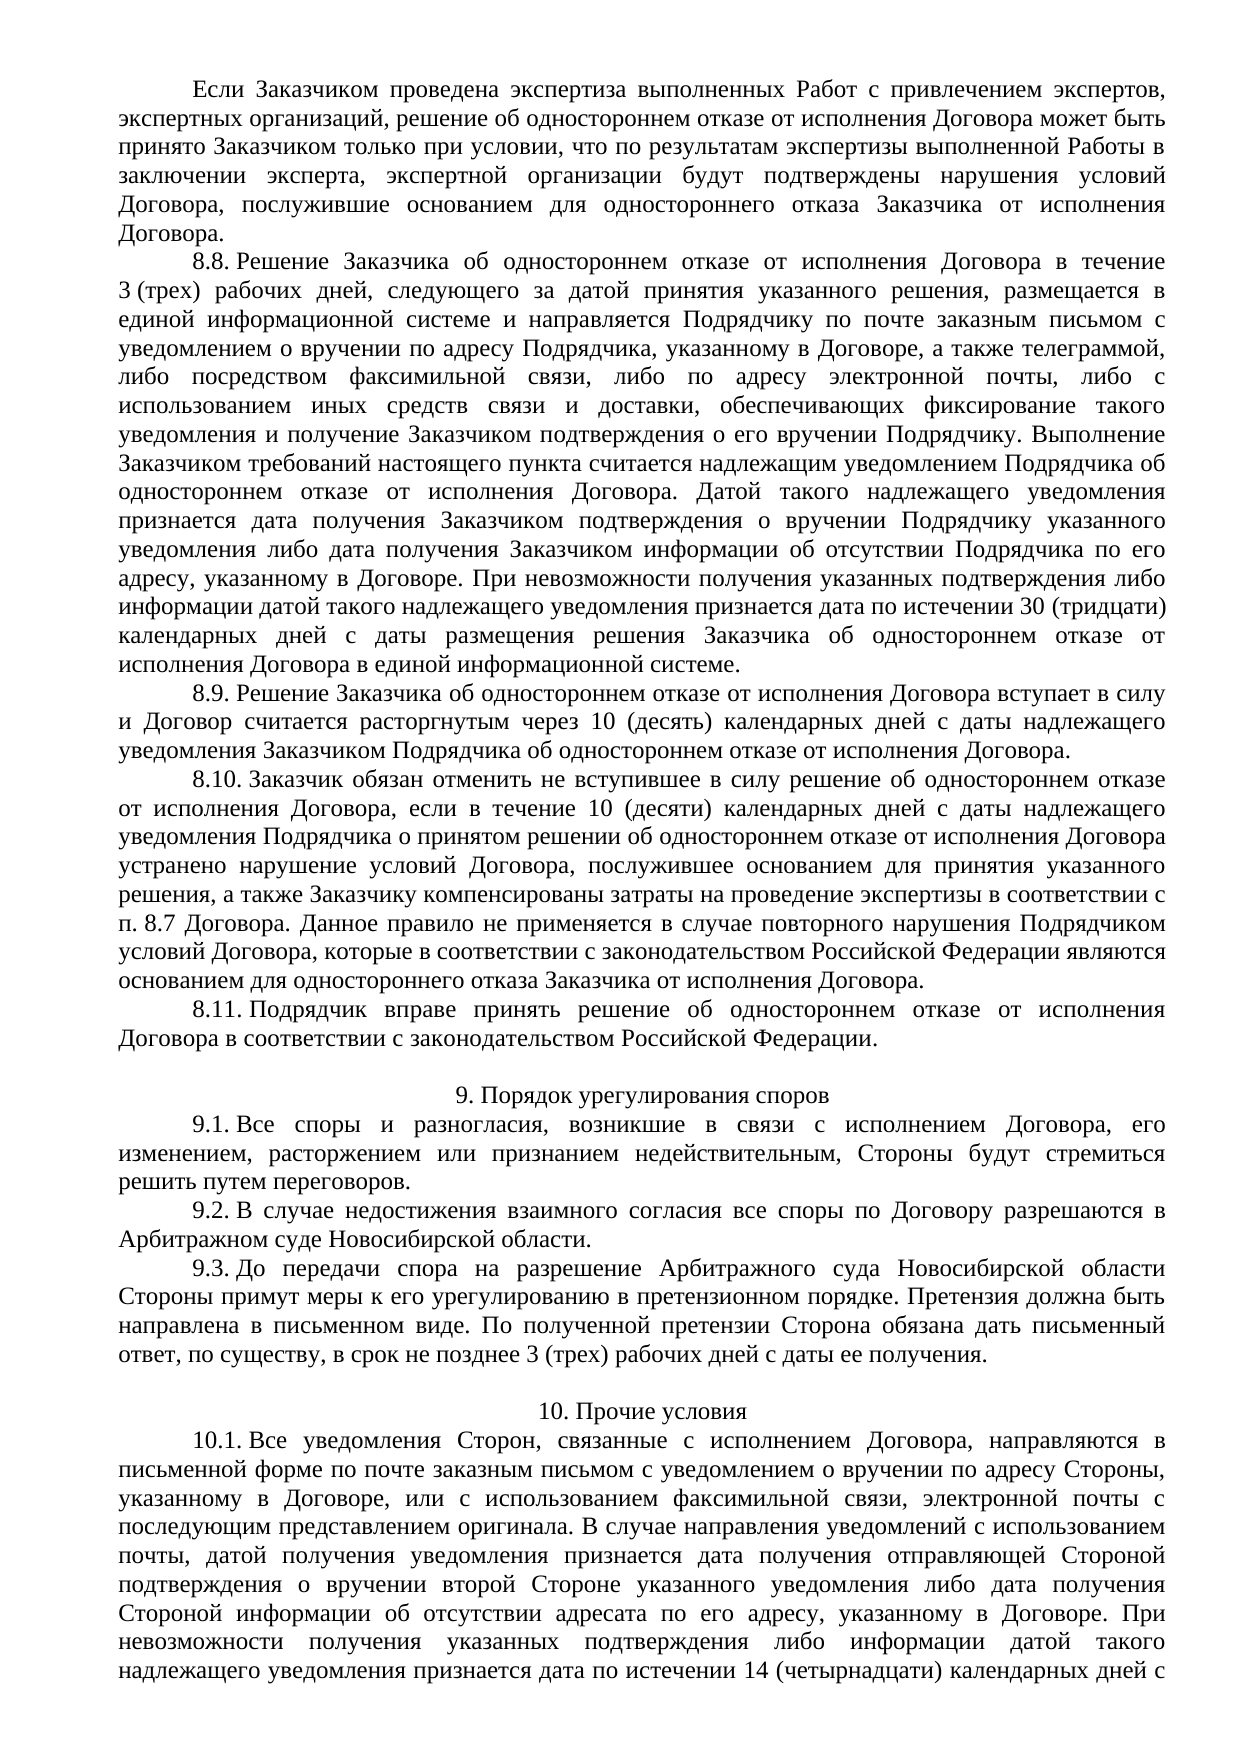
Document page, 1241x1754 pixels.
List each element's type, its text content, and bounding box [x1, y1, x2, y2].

text 8.11. Подрядчик вправе принять решение об одностороннем отказе от исполнения Договора в соответствии с законодательством Российской Федерации. [118, 994, 1167, 1051]
text 8.10. Заказчик обязан отменить не вступившее в силу решение об одностороннем отказе от исполнения Договора, если в течение 10 (десяти) календарных дней с даты надлежащего уведомления Подрядчика о принятом решении об одностороннем отказе от исполнения Договора устранено нарушение условий Договора, послужившее основанием для принятия указанного решения, а также Заказчику компенсированы затраты на проведение экспертизы в соответствии с п. 8.7 Договора. Данное правило не применяется в случае повторного нарушения Подрядчиком условий Договора, которые в соответствии с законодательством Российской Федерации являются основанием для одностороннего отказа Заказчика от исполнения Договора. [118, 764, 1167, 994]
text 9.3. До передачи спора на разрешение Арбитражного суда Новосибирской области Стороны примут меры к его урегулированию в претензионном порядке. Претензия должна быть направлена в письменном виде. По полученной претензии Сторона обязана дать письменный ответ, по существу, в срок не позднее 3 (трех) рабочих дней с даты ее получения. [118, 1253, 1167, 1368]
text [118, 1425, 1167, 1684]
text 10. Прочие условия [118, 1396, 1167, 1425]
text 9. Порядок урегулирования споров [118, 1080, 1167, 1109]
text 9.1. Все споры и разногласия, возникшие в связи с исполнением Договора, его изменением, расторжением или признанием недействительным, Стороны будут стремиться решить путем переговоров. [118, 1109, 1167, 1195]
text 9.2. В случае недостижения взаимного согласия все споры по Договору разрешаются в Арбитражном суде Новосибирской области. [118, 1195, 1167, 1253]
text Если Заказчиком проведена экспертиза выполненных Работ с привлечением экспертов, экспертных организаций, решение об одностороннем отказе от исполнения Договора может быть принято Заказчиком только при условии, что по результатам экспертизы выполненной Работы в заключении эксперта, экспертной организации будут подтверждены нарушения условий Договора, послужившие основанием для одностороннего отказа Заказчика от исполнения Договора. [118, 74, 1167, 246]
text 8.8. Решение Заказчика об одностороннем отказе от исполнения Договора в течение 3 (трех) рабочих дней, следующего за датой принятия указанного решения, размещается в единой информационной системе и направляется Подрядчику по почте заказным письмом с уведомлением о вручении по адресу Подрядчика, указанному в Договоре, а также телеграммой, либо посредством факсимильной связи, либо по адресу электронной почты, либо с использованием иных средств связи и доставки, обеспечивающих фиксирование такого уведомления и получение Заказчиком подтверждения о его вручении Подрядчику. Выполнение Заказчиком требований настоящего пункта считается надлежащим уведомлением Подрядчика об одностороннем отказе от исполнения Договора. Датой такого надлежащего уведомления признается дата получения Заказчиком подтверждения о вручении Подрядчику указанного уведомления либо дата получения Заказчиком информации об отсутствии Подрядчика по его адресу, указанному в Договоре. При невозможности получения указанных подтверждения либо информации датой такого надлежащего уведомления признается дата по истечении 30 (тридцати) календарных дней с даты размещения решения Заказчика об одностороннем отказе от исполнения Договора в единой информационной системе. [118, 246, 1167, 678]
text 8.9. Решение Заказчика об одностороннем отказе от исполнения Договора вступает в силу и Договор считается расторгнутым через 10 (десять) календарных дней с даты надлежащего уведомления Заказчиком Подрядчика об одностороннем отказе от исполнения Договора. [118, 678, 1167, 764]
